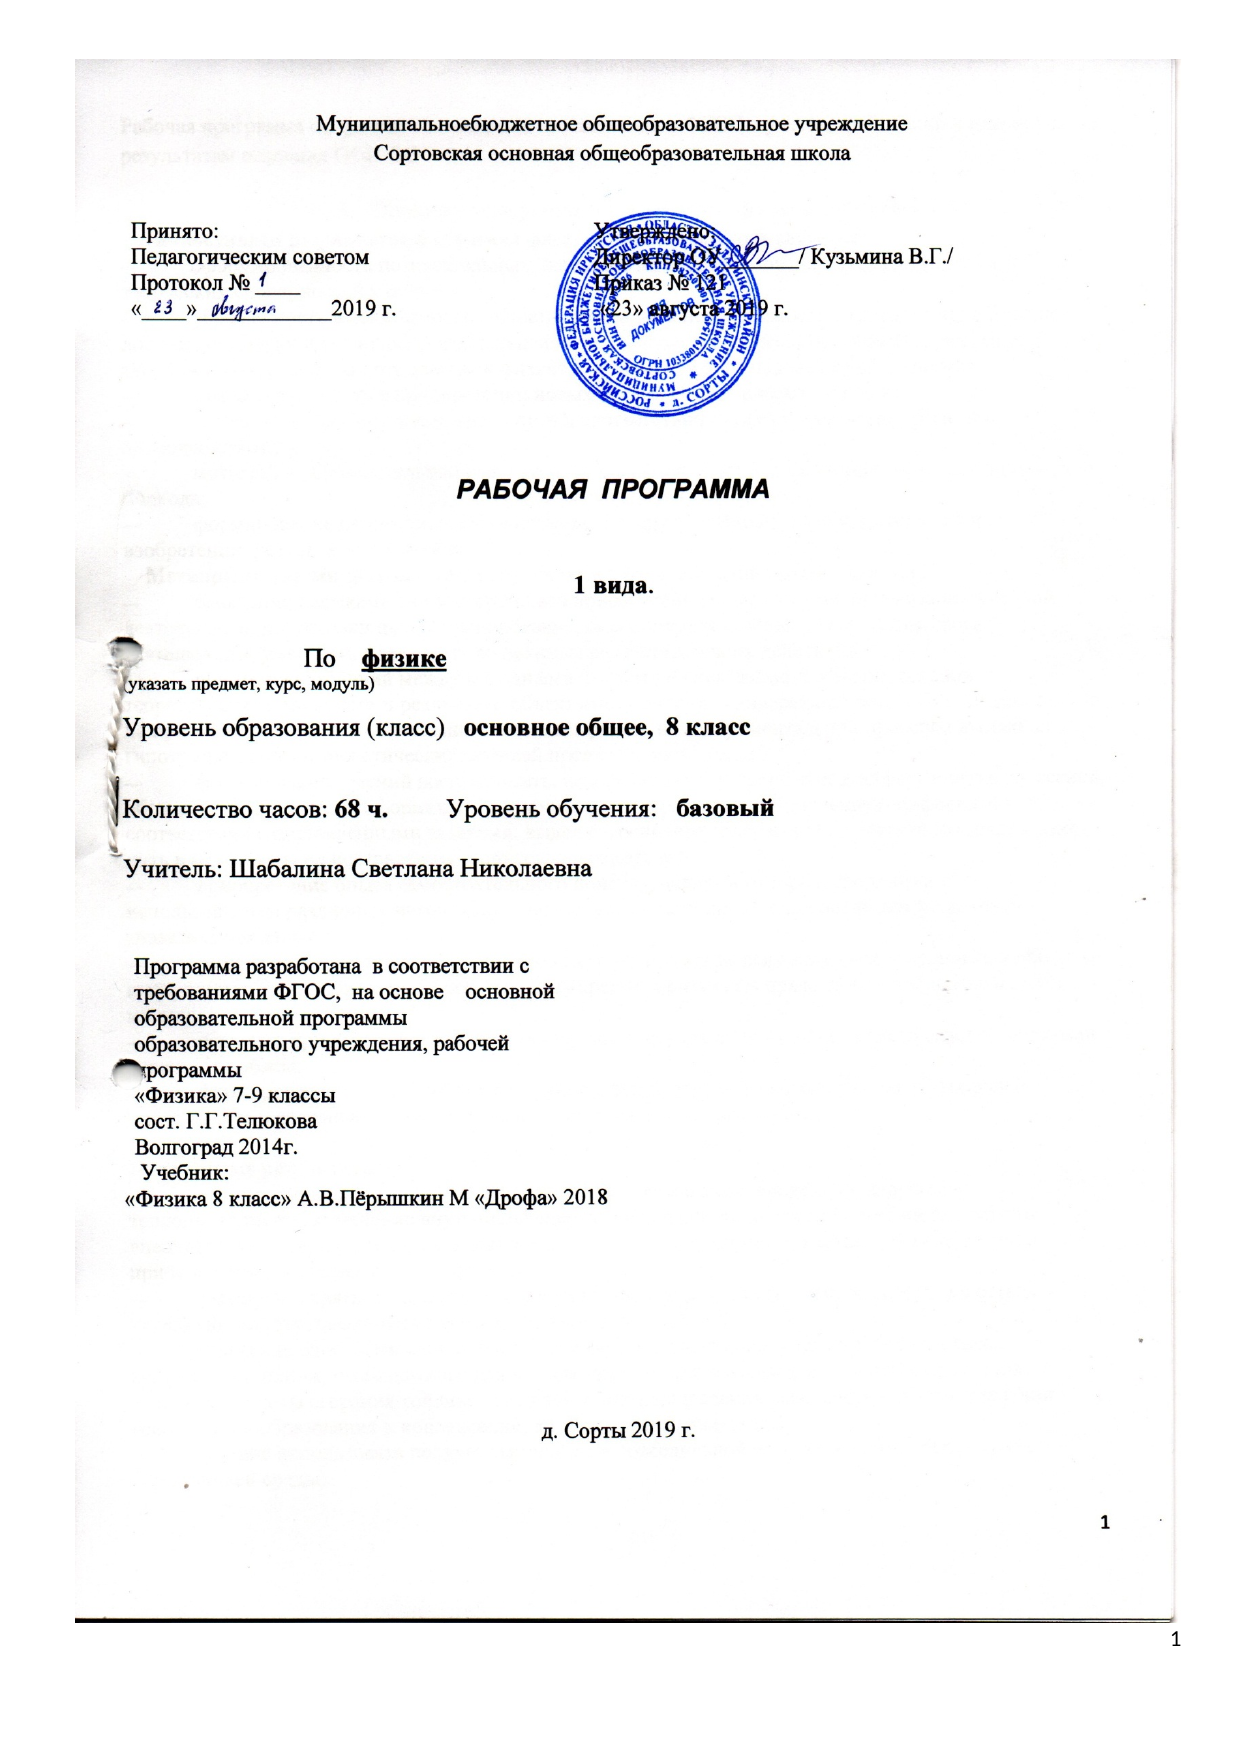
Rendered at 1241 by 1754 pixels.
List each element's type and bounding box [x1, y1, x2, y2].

picture [75, 59, 1182, 1623]
